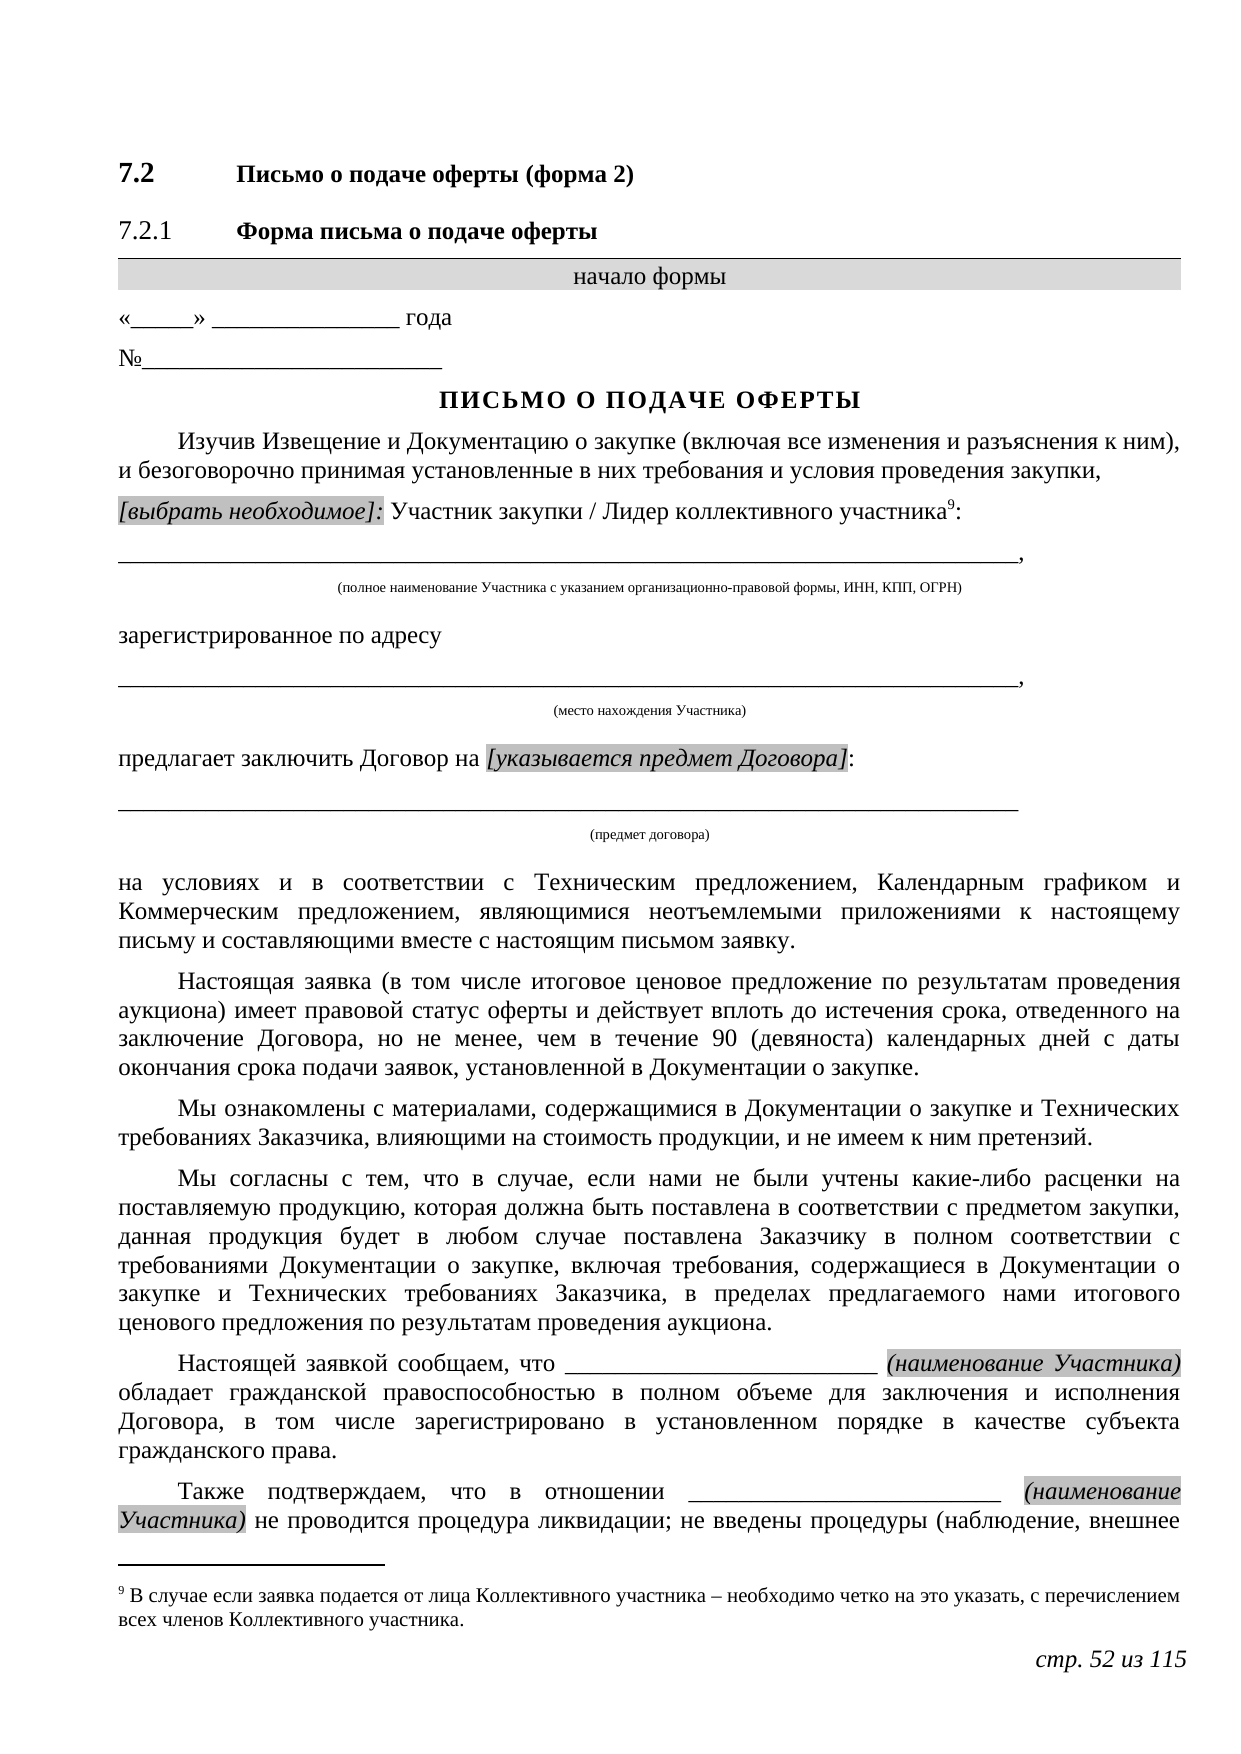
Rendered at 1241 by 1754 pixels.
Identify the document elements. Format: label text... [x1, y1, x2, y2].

text [выбрать необходимое]: Участник закупки / Лидер коллективного участника: [384, 496, 1181, 525]
text Настоящей заявкой сообщаем, что _________________________ (наименование Участника) обладает гражданской правоспособностью в полном объеме для заключения и исполнения Договора, в том числе зарегистрировано в установленном порядке в качестве субъекта гражданского права. [118, 1348, 1181, 1463]
text (полное наименование Участника с указанием организационно-правовой формы, ИНН, КПП, ОГРН) [118, 578, 1181, 607]
text ________________________________________________________________________, [118, 661, 1181, 690]
text предлагает заключить Договор на [указывается предмет Договора]: [118, 743, 1181, 772]
text зарегистрированное по адресу [118, 620, 1181, 648]
text (предмет договора) [118, 826, 1181, 855]
text (место нахождения Участника) [118, 702, 1181, 731]
text Изучив Извещение и Документацию о закупке (включая все изменения и разъяснения к ним), и безоговорочно принимая установленные в них требования и условия проведения закупки, [118, 426, 1181, 483]
text ________________________________________________________________________, [118, 537, 1181, 566]
text Письмо о подаче оферты [118, 385, 1181, 413]
text Мы согласны с тем, что в случае, если нами не были учтены какие-либо расценки на поставляемую продукцию, которая должна быть поставлена в соответствии с предметом закупки, данная продукция будет в любом случае поставлена Заказчику в полном соответствии с требованиями Документации о закупке, включая требования, содержащиеся в Документации о закупке и Технических требованиях Заказчика, в пределах предлагаемого нами итогового ценового предложения по результатам проведения аукциона. [118, 1163, 1181, 1336]
text на условиях и в соответствии с Техническим предложением, Календарным графиком и Коммерческим предложением, являющимися неотъемлемыми приложениями к настоящему письму и составляющими вместе с настоящим письмом заявку. [118, 867, 1181, 953]
text «_____» _______________ года [118, 302, 635, 331]
text №________________________ [118, 343, 635, 372]
text Настоящая заявка (в том числе итоговое ценовое предложение по результатам проведения аукциона) имеет правовой статус оферты и действует вплоть до истечения срока, отведенного на заключение Договора, но не менее, чем в течение 90 (девяноста) календарных дней с даты окончания срока подачи заявок, установленной в Документации о закупке. [118, 966, 1181, 1081]
text Мы ознакомлены с материалами, содержащимися в Документации о закупке и Технических требованиях Заказчика, влияющими на стоимость продукции, и не имеем к ним претензий. [118, 1093, 1181, 1151]
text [118, 1476, 1181, 1533]
text начало формы [118, 259, 1181, 290]
text Форма письма о подаче оферты [118, 214, 1181, 245]
text ________________________________________________________________________ [118, 785, 1181, 813]
subtitle Письмо о подаче оферты (форма 2) [118, 156, 1181, 189]
